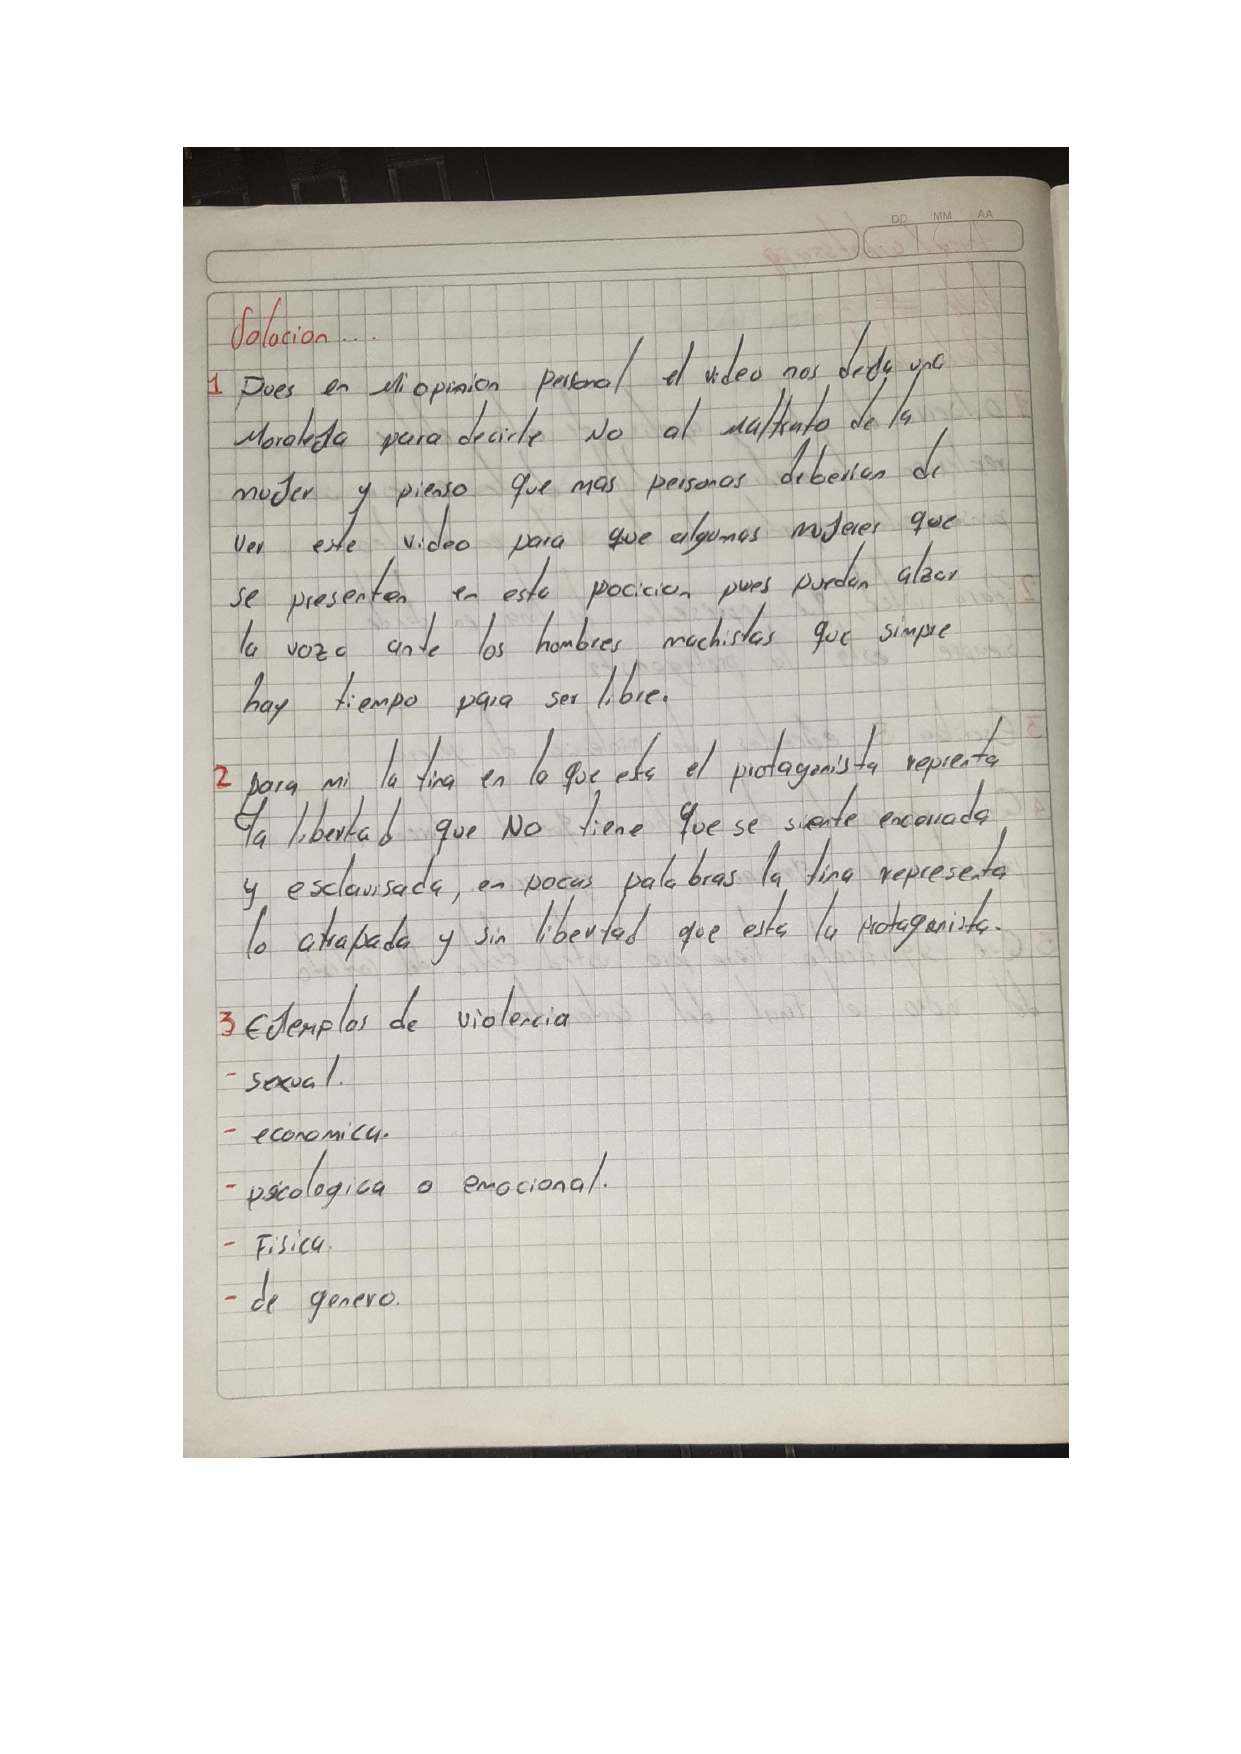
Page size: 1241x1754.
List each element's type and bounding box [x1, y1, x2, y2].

picture [183, 147, 1069, 1458]
